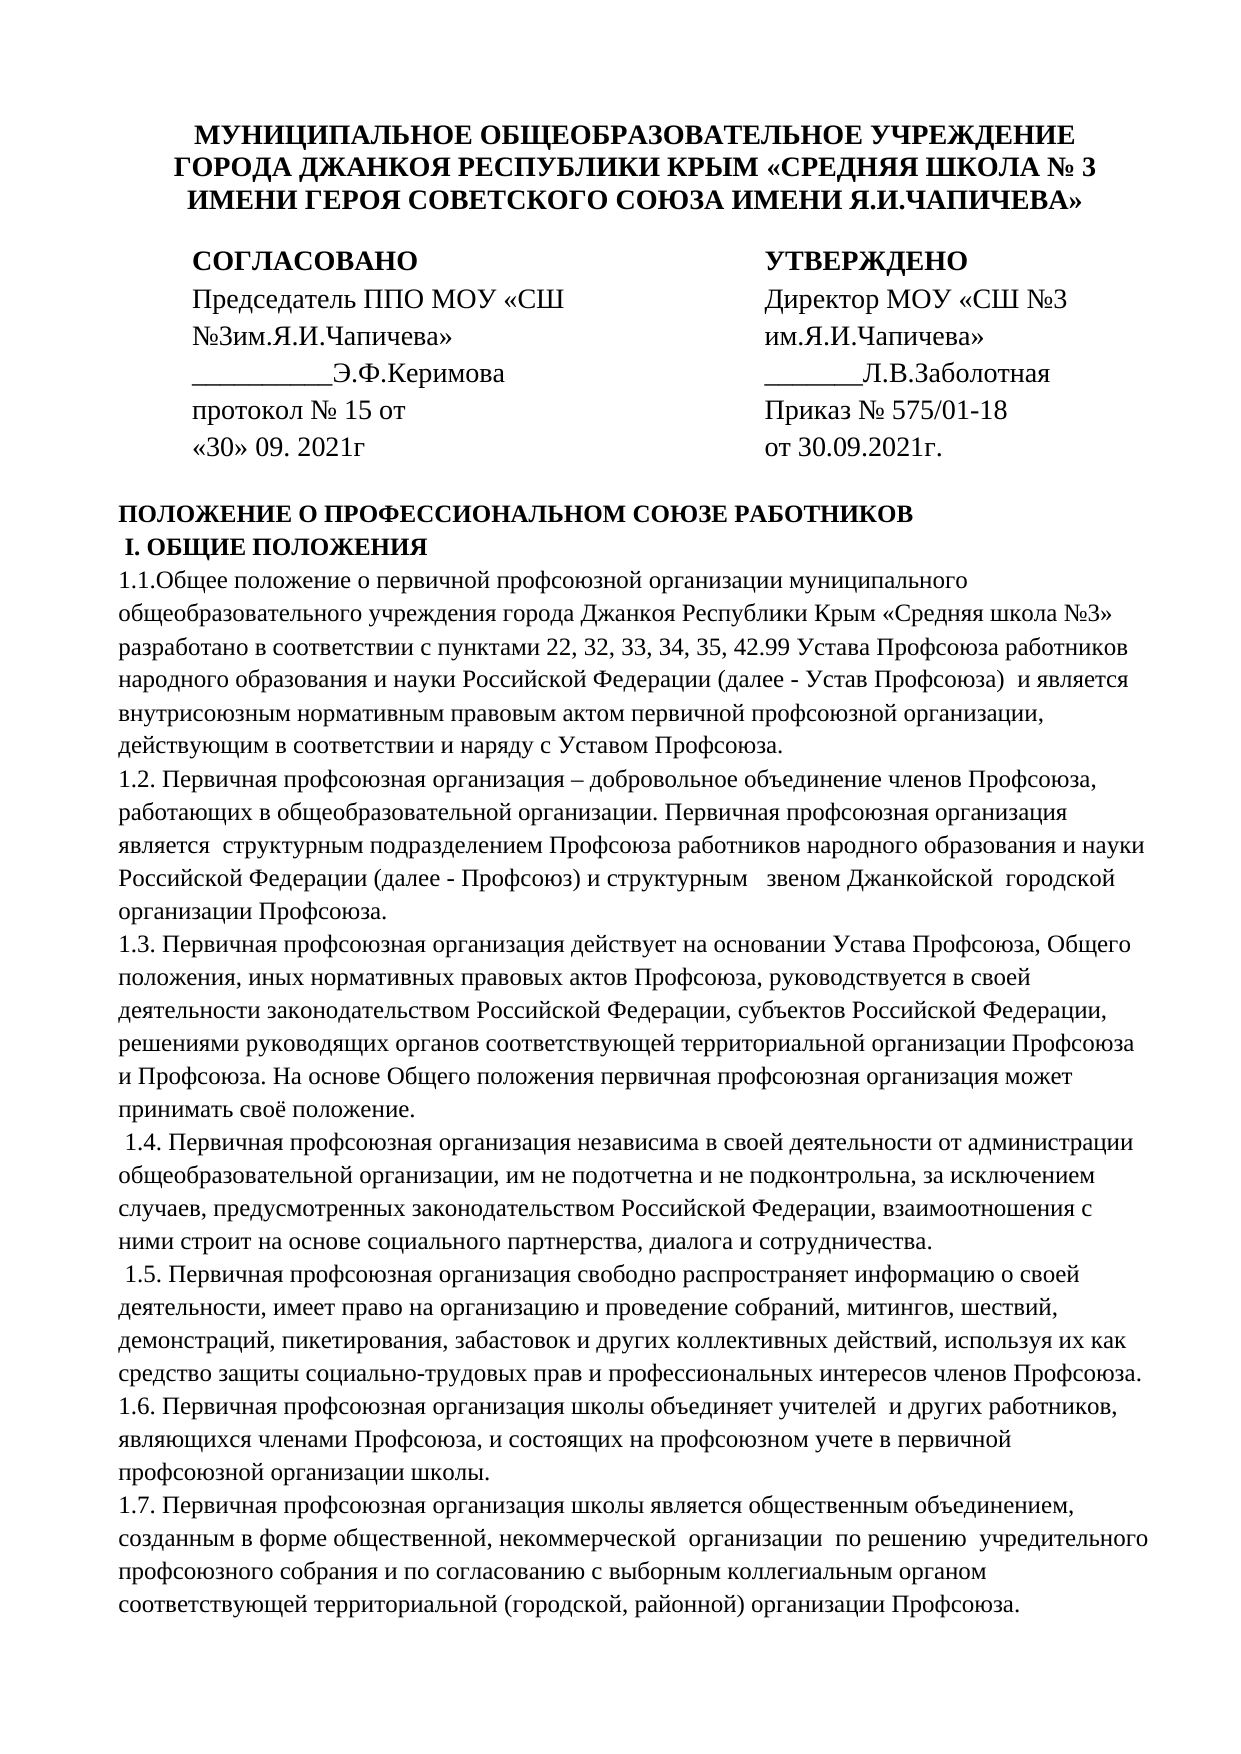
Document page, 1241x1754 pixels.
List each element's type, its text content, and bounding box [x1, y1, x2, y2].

text 1.1.Общее положение о первичной профсоюзной организации муниципального общеобразовательного учреждения города Джанкоя Республики Крым «Средняя школа №3» разработано в соответствии с пунктами 22, 32, 33, 34, 35, 42.99 Устава Профсоюза работников народного образования и науки Российской Федерации (далее - Устав Профсоюза) и является внутрисоюзным нормативным правовым актом первичной профсоюзной организации, действующим в соответствии и наряду с Уставом Профсоюза. [118, 566, 1152, 759]
table_header СОГЛАСОВАНО Председатель ППО МОУ «СШ №3им.Я.И.Чапичева» __________Э.Ф.Керимова протокол № 15 от «30» 09. 2021г [181, 245, 753, 467]
text 1.3. Первичная профсоюзная организация действует на основании Устава Профсоюза, Общего положения, иных нормативных правовых актов Профсоюза, руководствуется в своей деятельности законодательством Российской Федерации, субъектов Российской Федерации, решениями руководящих органов соответствующей территориальной организации Профсоюза и Профсоюза. На основе Общего положения первичная профсоюзная организация может принимать своё положение. [118, 929, 1152, 1123]
table_header УТВЕРЖДЕНО Директор МОУ «СШ №3 им.Я.И.Чапичева» _______Л.В.Заболотная Приказ № 575/01-18 от 30.09.2021г. [753, 245, 1240, 467]
text I. OБЩИЕ ПОЛОЖЕНИЯ [118, 532, 1152, 561]
text 1.4. Первичная профсоюзная организация независима в своей деятельности от администрации общеобразовательной организации, им не подотчетна и не подконтрольна, за исключением случаев, предусмотренных законодательством Российской Федерации, взаимоотношения с ними строит на основе социального партнерства, диалога и сотрудничества. [118, 1127, 1152, 1255]
text ГОРОДА ДЖАНКОЯ РЕСПУБЛИКИ КРЫМ «СРЕДНЯЯ ШКОЛА № 3 ИМЕНИ ГЕРОЯ СОВЕТСКОГО СОЮЗА ИМЕНИ Я.И.ЧАПИЧЕВА» [118, 151, 1152, 215]
text 1.5. Первичная профсоюзная организация свободно распространяет информацию о своей деятельности, имеет право на организацию и проведение собраний, митингов, шествий, демонстраций, пикетирования, забастовок и других коллективных действий, используя их как средство защиты социально-трудовых прав и профессиональных интересов членов Профсоюза. [118, 1259, 1152, 1387]
text 1.7. Первичная профсоюзная организация школы является общественным объединением, созданным в форме общественной, некоммерческой организации по решению учредительного профсоюзного собрания и по согласованию с выборным коллегиальным органом соответствующей территориальной (городской, районной) организации Профсоюза. [118, 1490, 1152, 1618]
text МУНИЦИПАЛЬНОЕ ОБЩЕОБРАЗОВАТЕЛЬНОЕ УЧРЕЖДЕНИЕ [118, 118, 1152, 151]
text 1.2. Первичная профсоюзная организация – добровольное объединение членов Профсоюза, работающих в общеобразовательной организации. Первичная профсоюзная организация является структурным подразделением Профсоюза работников народного образования и науки Российской Федерации (далее - Профсоюз) и структурным звеном Джанкойской городской организации Профсоюза. [118, 764, 1152, 924]
text ПОЛОЖЕНИЕ О ПРОФЕССИОНАЛЬНОМ СОЮЗЕ РАБОТНИКОВ [118, 499, 1152, 528]
text 1.6. Первичная профсоюзная организация школы объединяет учителей и других работников, являющихся членами Профсоюза, и состоящих на профсоюзном учете в первичной профсоюзной организации школы. [118, 1391, 1152, 1486]
